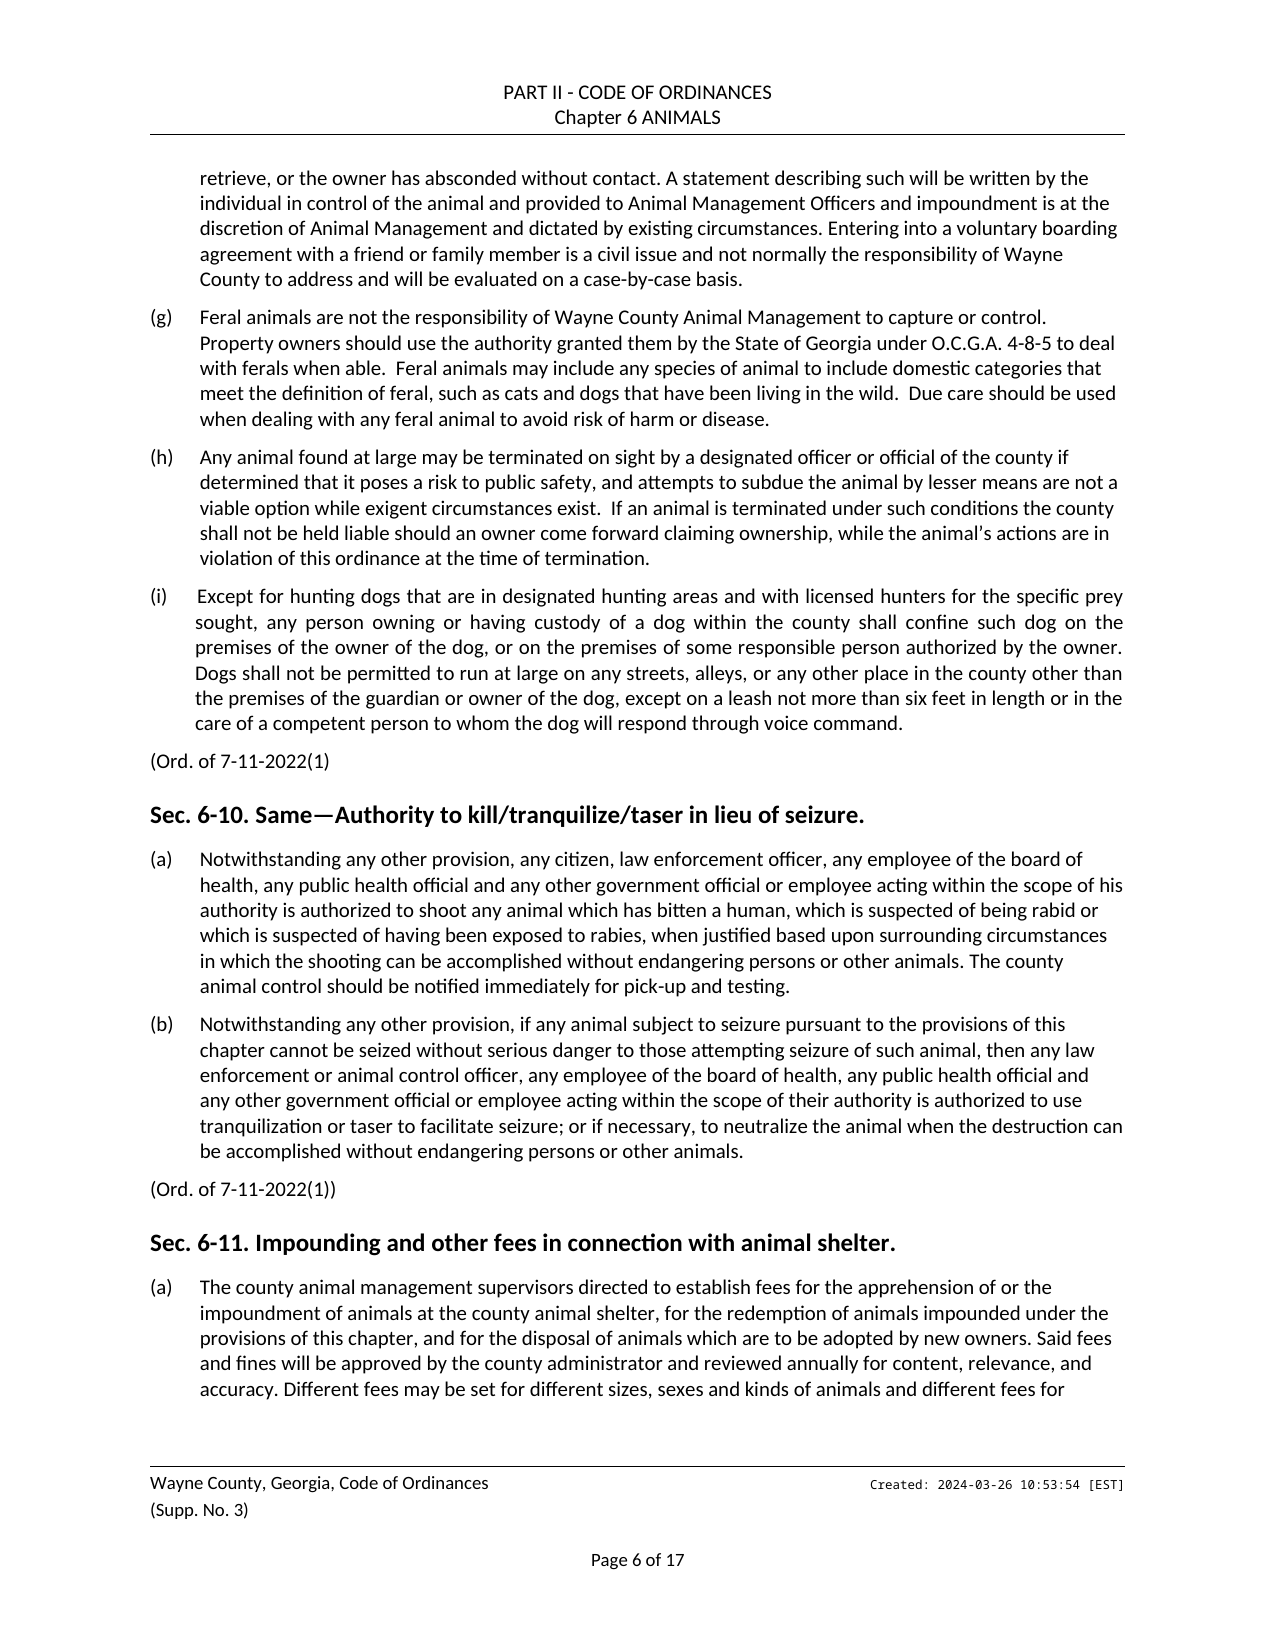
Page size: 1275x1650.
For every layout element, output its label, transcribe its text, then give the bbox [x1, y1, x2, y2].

text (Ord. of 7-11-2022(1)) [150, 1176, 1125, 1202]
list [150, 165, 1125, 292]
text (Ord. of 7-11-2022(1) [150, 748, 1125, 774]
list (a) Notwithstanding any other provision, any citizen, law enforcement officer, any employee of the board of health, any public health official and any other government official or employee acting within the scope of his authority is authorized to shoot any animal which has bitten a human, which is suspected of being rabid or which is suspected of having been exposed to rabies, when justified based upon surrounding circumstances in which the shooting can be accomplished without endangering persons or other animals. The county animal control should be notified immediately for pick-up and testing. [150, 846, 1125, 999]
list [150, 1274, 1125, 1401]
text (i) Except for hunting dogs that are in designated hunting areas and with licensed hunters for the specific prey sought, any person owning or having custody of a dog within the county shall confine such dog on the premises of the owner of the dog, or on the premises of some responsible person authorized by the owner. Dogs shall not be permitted to run at large on any streets, alleys, or any other place in the county other than the premises of the guardian or owner of the dog, except on a leash not more than six feet in length or in the care of a competent person to whom the dog will respond through voice command. [150, 583, 1125, 736]
text Sec. 6-11. Impounding and other fees in connection with animal shelter. [150, 1227, 1125, 1257]
list (b) Notwithstanding any other provision, if any animal subject to seizure pursuant to the provisions of this chapter cannot be seized without serious danger to those attempting seizure of such animal, then any law enforcement or animal control officer, any employee of the board of health, any public health official and any other government official or employee acting within the scope of their authority is authorized to use tranquilization or taser to facilitate seizure; or if necessary, to neutralize the animal when the destruction can be accomplished without endangering persons or other animals. [150, 1011, 1125, 1164]
list (h) Any animal found at large may be terminated on sight by a designated officer or official of the county if determined that it poses a risk to public safety, and attempts to subdue the animal by lesser means are not a viable option while exigent circumstances exist. If an animal is terminated under such conditions the county shall not be held liable should an owner come forward claiming ownership, while the animal’s actions are in violation of this ordinance at the time of termination. [150, 444, 1125, 571]
text Sec. 6-10. Same—Authority to kill/tranquilize/taser in lieu of seizure. [150, 799, 1125, 829]
list (g) Feral animals are not the responsibility of Wayne County Animal Management to capture or control. Property owners should use the authority granted them by the State of Georgia under O.C.G.A. 4-8-5 to deal with ferals when able. Feral animals may include any species of animal to include domestic categories that meet the definition of feral, such as cats and dogs that have been living in the wild. Due care should be used when dealing with any feral animal to avoid risk of harm or disease. [150, 304, 1125, 431]
